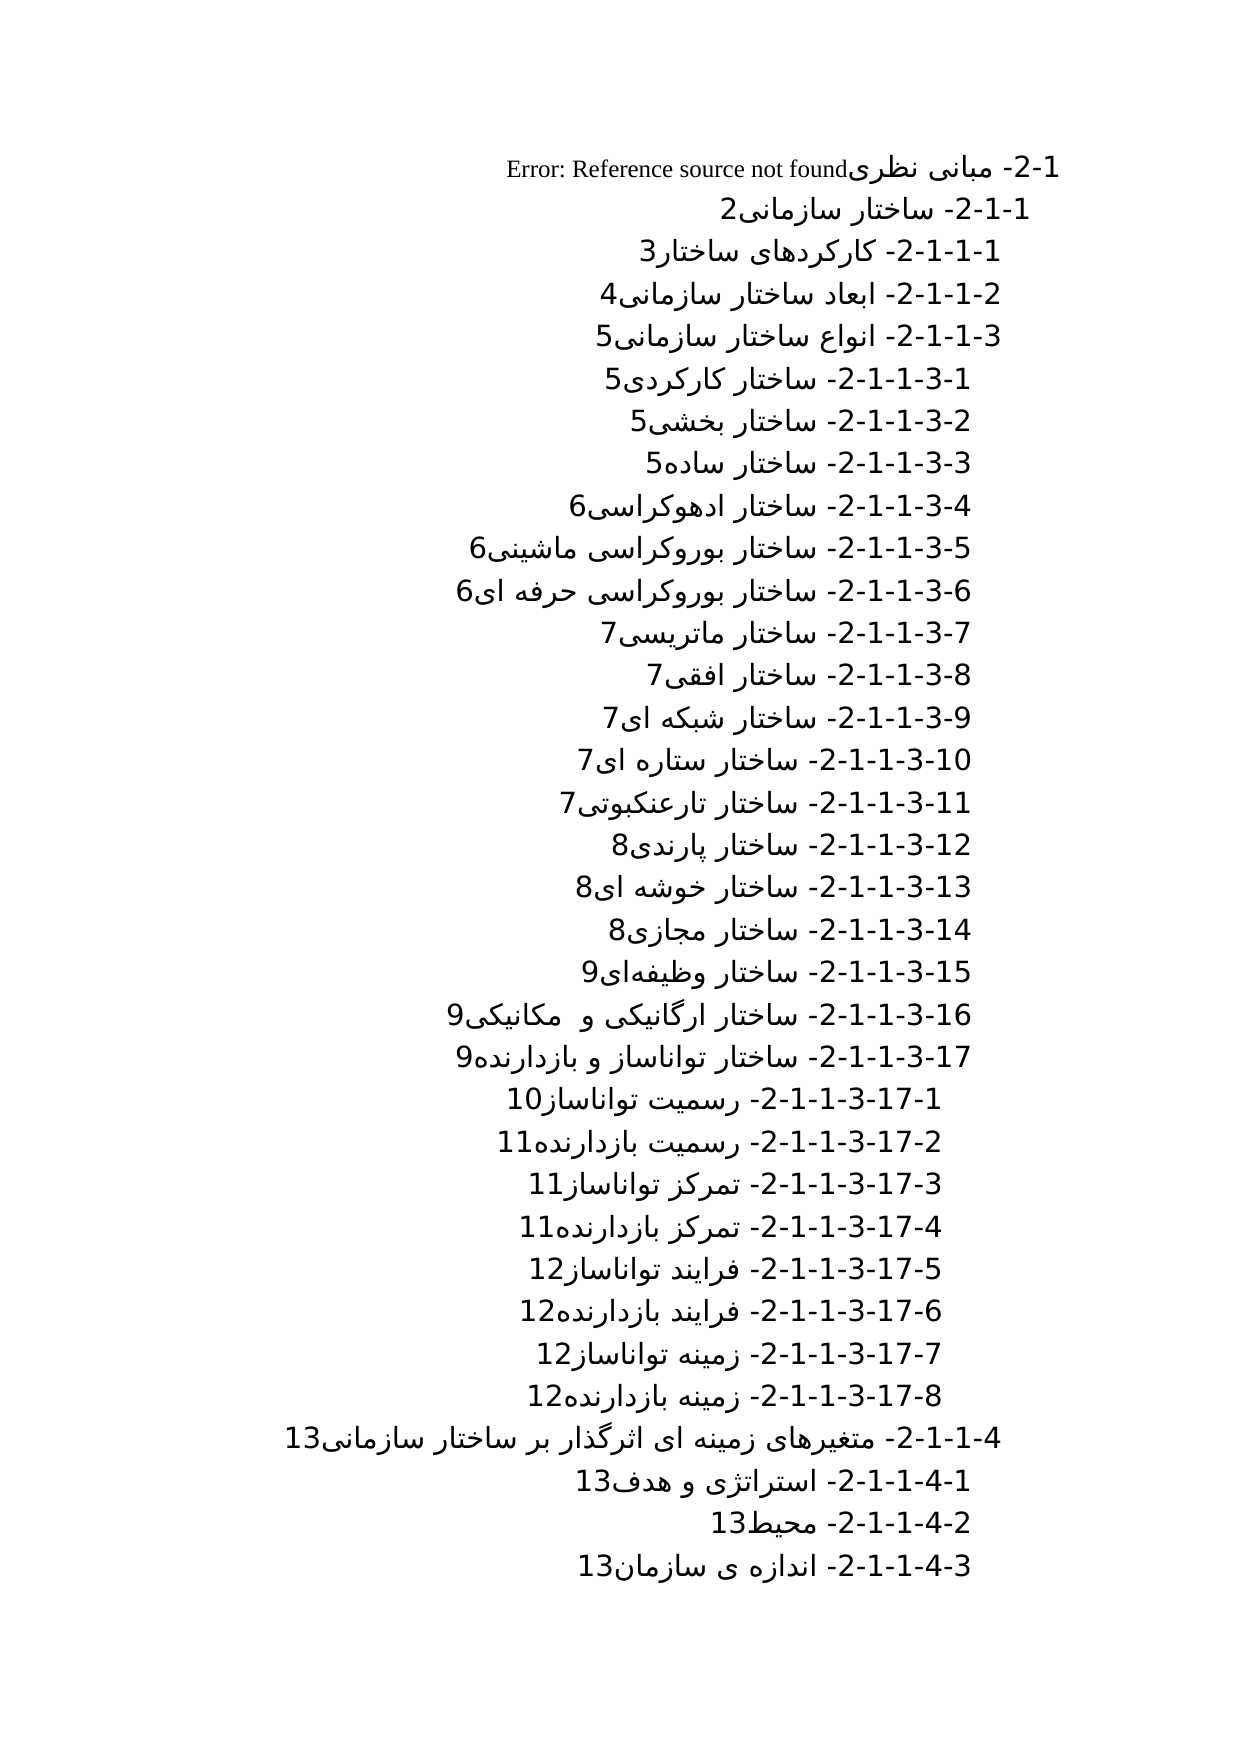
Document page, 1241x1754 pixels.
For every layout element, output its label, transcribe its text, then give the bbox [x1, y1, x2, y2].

text 2-1-1-4-2- محیط 28 [150, 1507, 972, 1541]
text 2-1-1- ساختار سازمانی 15 [150, 192, 1031, 226]
text 2-1-1-3-17-8- زمینه بازدارنده 27 [150, 1379, 943, 1413]
text 2-1-1-3-17-2- رسمیت بازدارنده 25 [150, 1125, 943, 1159]
text 2-1-1-3-16- ساختار ارگانیکی و مکانیکی 23 [150, 998, 972, 1032]
text 2-1-1-3-4- ساختار ادهوکراسی 19 [150, 489, 972, 523]
text 2-1-1-1- کارکردهای ساختار 16 [150, 235, 1002, 269]
text 2-1-1-3-17-1- رسمیت تواناساز 24 [150, 1083, 943, 1117]
text 2-1-1-2- ابعاد ساختار سازمانی 17 [150, 277, 1002, 311]
text 2-1-1-3-17-5- فرایند تواناساز 26 [150, 1252, 943, 1286]
text 2-1-1-4- متغیرهای زمینه ای اثرگذار بر ساختار سازمانی 27 [150, 1422, 1002, 1456]
text 2-1-1-3-3- ساختار ساده 19 [150, 447, 972, 481]
text 2-1-1-3- انواع ساختار سازمانی 18 [150, 319, 1002, 353]
text 2-1-1-3-2- ساختار بخشی 18 [150, 404, 972, 438]
text 2-1-1-3-1- ساختار کارکردی 18 [150, 362, 972, 396]
text 2-1-1-3-13- ساختار خوشه ای 22 [150, 871, 972, 905]
text 2-1-1-3-17-4- تمرکز بازدارنده 25 [150, 1210, 943, 1244]
text 2-1-1-3-12- ساختار پارندی 22 [150, 828, 972, 862]
text 2-1-1-3-17-3- تمرکز تواناساز 25 [150, 1167, 943, 1201]
text 2-1-1-4-3- اندازه ی سازمان 28 [150, 1549, 972, 1583]
text 2-1-1-3-17- ساختار تواناساز و بازدارنده 24 [150, 1040, 972, 1074]
text 2-1-1-4-1- استراتژی و هدف 28 [150, 1464, 972, 1498]
text 2-1-1-3-9- ساختار شبکه ای 21 [150, 701, 972, 735]
text 2-1-1-3-5- ساختار بوروکراسی ماشینی 19 [150, 532, 972, 566]
text 2-1-1-3-11- ساختار تارعنکبوتی 21 [150, 786, 972, 820]
text 2-1-1-3-8- ساختار افقی 20 [150, 659, 972, 693]
text 2-1-1-3-10- ساختار ستاره ای 21 [150, 743, 972, 777]
text 2-1-1-3-15- ساختار وظیفه‌ای 23 [150, 956, 972, 989]
text 2-1-1-3-17-7- زمینه تواناساز 26 [150, 1337, 943, 1371]
text 2-1-1-3-14- ساختار مجازی 22 [150, 913, 972, 947]
text 2-1-1-3-6- ساختار بوروکراسی حرفه ای 20 [150, 574, 972, 608]
text 2-1- مبانی نظری 15 [150, 150, 1061, 184]
text 2-1-1-3-17-6- فرایند بازدارنده 26 [150, 1295, 943, 1329]
text 2-1-1-3-7- ساختار ماتریسی 20 [150, 616, 972, 650]
